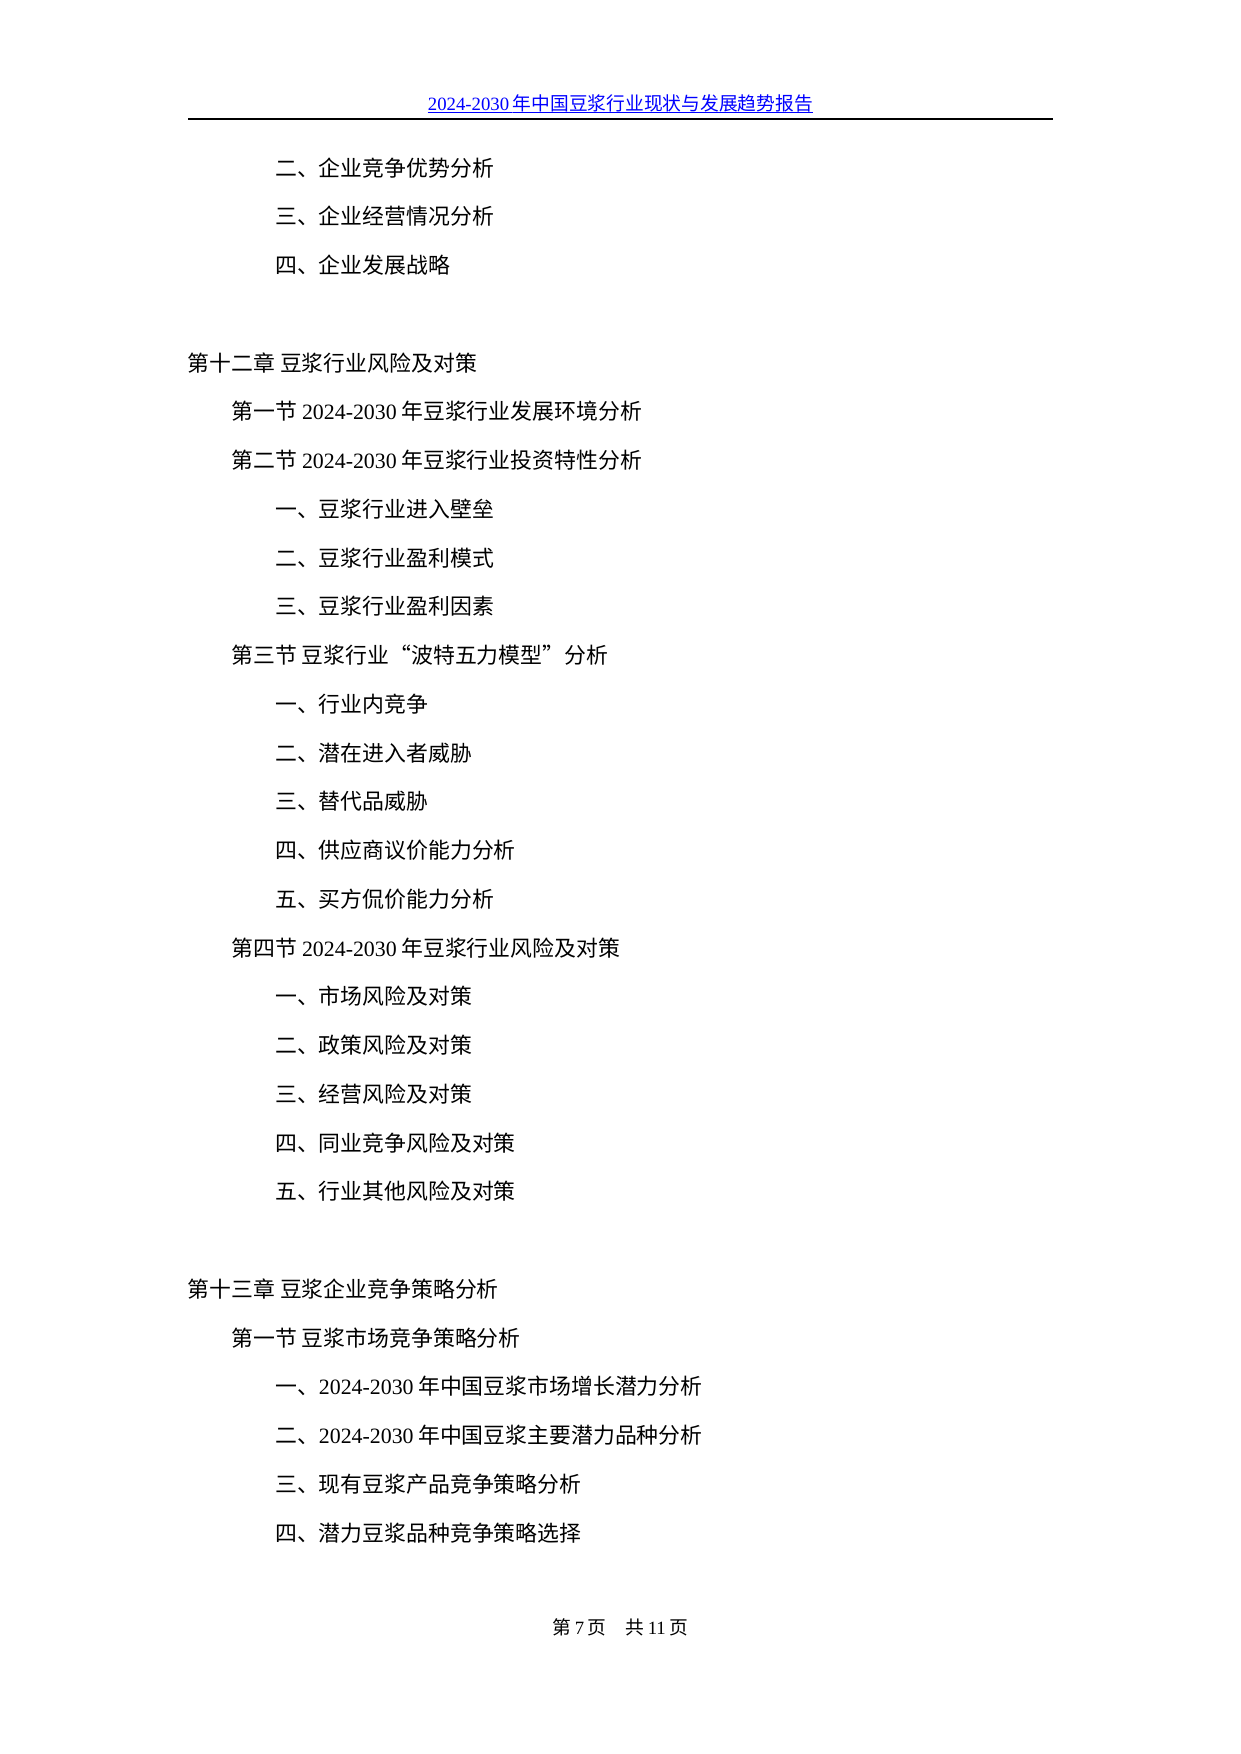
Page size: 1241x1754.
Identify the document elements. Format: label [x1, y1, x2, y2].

text [187, 150, 1053, 1548]
